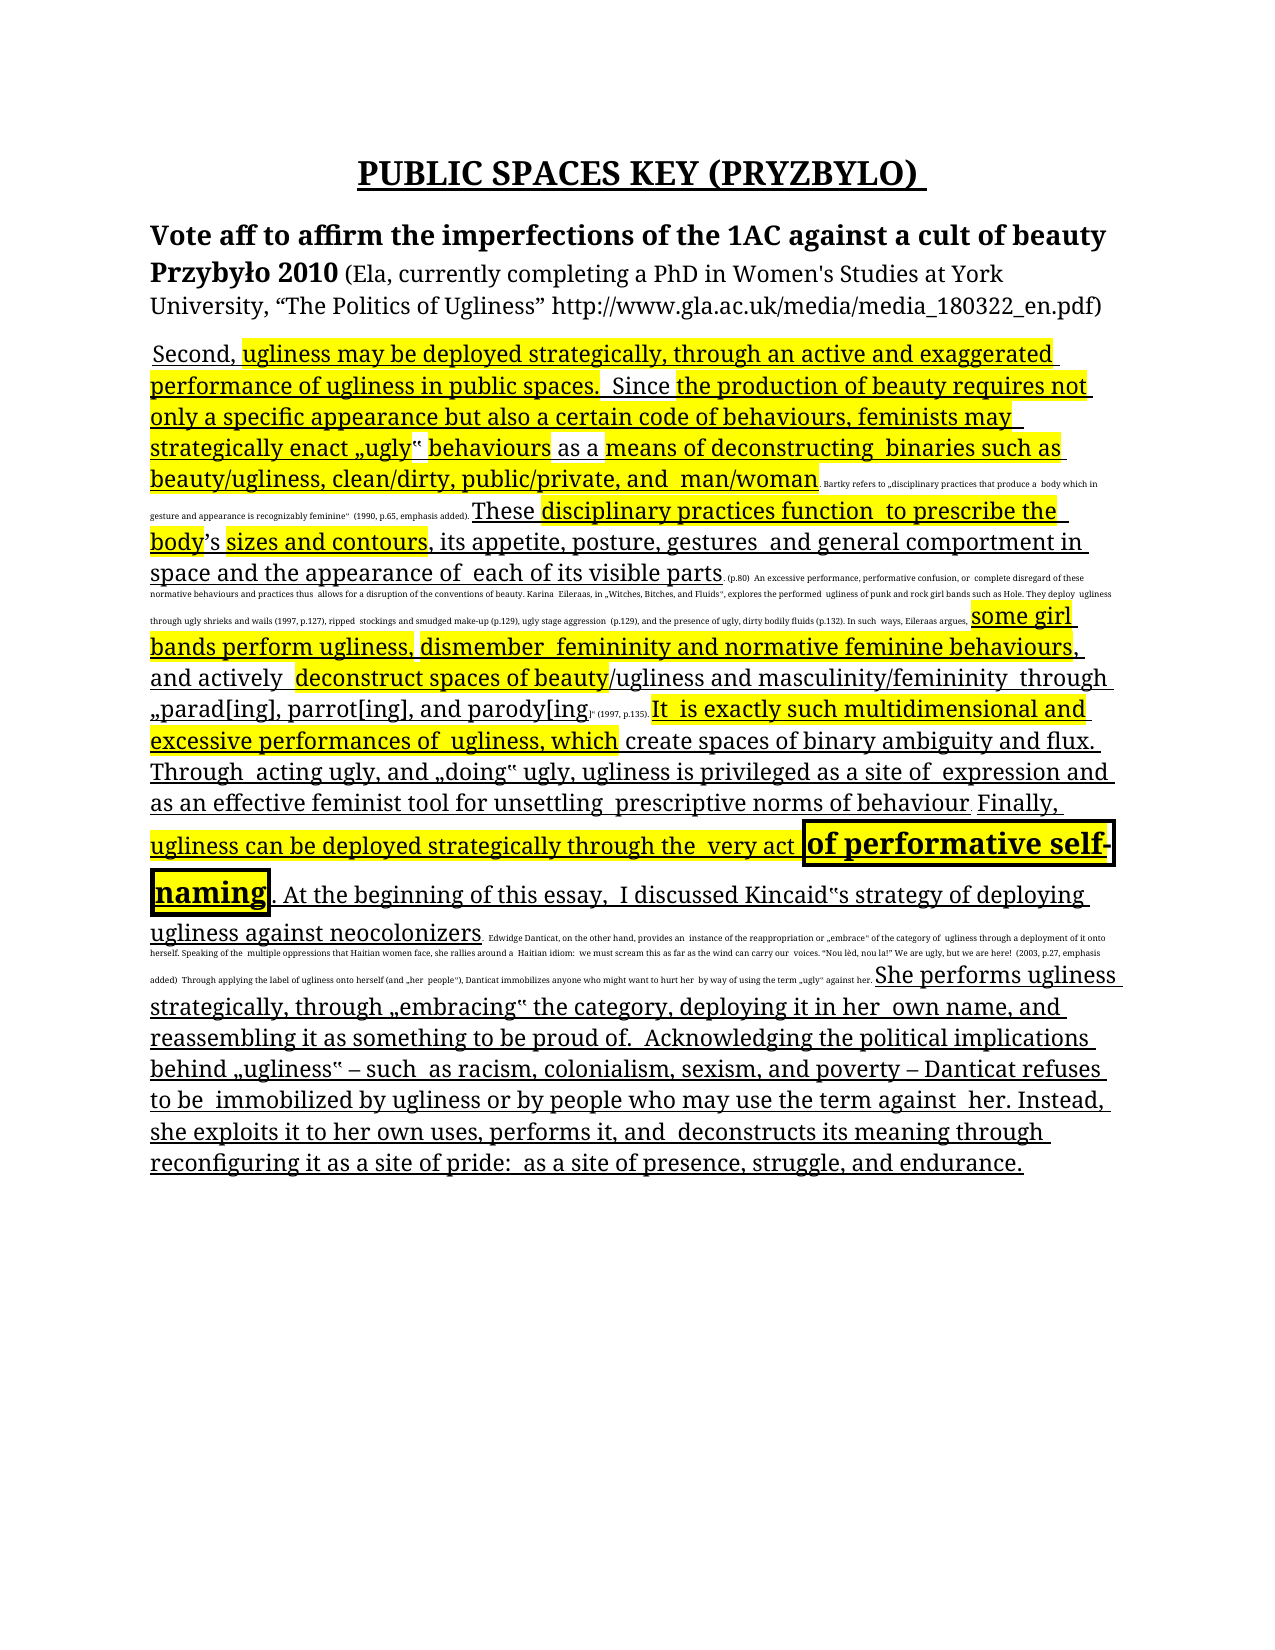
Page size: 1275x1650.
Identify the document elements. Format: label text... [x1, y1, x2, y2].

subtitle Public spaces key (pryzbylo) [150, 150, 1125, 195]
subtitle Vote aff to affirm the imperfections of the 1AC against a cult of beauty [150, 216, 1125, 253]
text Przybyło 2010 (Ela, currently completing a PhD in Women's Studies at York University, “The Politics of Ugliness” http://www.gla.ac.uk/media/media_180322_en.pdf) [150, 253, 1125, 321]
text Second, ugliness may be deployed strategically, through an active and exaggerated performance of ugliness in public spaces. Since the production of beauty requires not only a specific appearance but also a certain code of behaviours, feminists may strategically enact „ugly‟ behaviours as a means of deconstructing binaries such as beauty/ugliness, clean/dirty, public/private, and man/woman. Bartky refers to „disciplinary practices that produce a body which in gesture and appearance is recognizably feminine‟ (1990, p.65, emphasis added). These disciplinary practices function to prescribe the body’s sizes and contours, its appetite, posture, gestures and general comportment in space and the appearance of each of its visible parts. (p.80) An excessive performance, performative confusion, or complete disregard of these normative behaviours and practices thus allows for a disruption of the conventions of beauty. Karina Eileraas, in „Witches, Bitches, and Fluids‟, explores the performed ugliness of punk and rock girl bands such as Hole. They deploy ugliness through ugly shrieks and wails (1997, p.127), ripped stockings and smudged make-up (p.129), ugly stage aggression (p.129), and the presence of ugly, dirty bodily fluids (p.132). In such ways, Eileraas argues, some girl bands perform ugliness, dismember femininity and normative feminine behaviours, and actively deconstruct spaces of beauty/ugliness and masculinity/femininity through „parad[ing], parrot[ing], and parody[ing]‟ (1997, p.135). It is exactly such multidimensional and excessive performances of ugliness, which create spaces of binary ambiguity and flux. Through acting ugly, and „doing‟ ugly, ugliness is privileged as a site of expression and as an effective feminist tool for unsettling prescriptive norms of behaviour. Finally, ugliness can be deployed strategically through the very act of performative self-naming. At the beginning of this essay, I discussed Kincaid‟s strategy of deploying ugliness against neocolonizers. Edwidge Danticat, on the other hand, provides an instance of the reappropriation or „embrace‟ of the category of ugliness through a deployment of it onto herself. Speaking of the multiple oppressions that Haitian women face, she rallies around a Haitian idiom: we must scream this as far as the wind can carry our voices. “Nou lèd, nou la!” We are ugly, but we are here! (2003, p.27, emphasis added) Through applying the label of ugliness onto herself (and „her people‟), Danticat immobilizes anyone who might want to hurt her by way of using the term „ugly‟ against her. She performs ugliness strategically, through „embracing‟ the category, deploying it in her own name, and reassembling it as something to be proud of. Acknowledging the political implications behind „ugliness‟ – such as racism, colonialism, sexism, and poverty – Danticat refuses to be immobilized by ugliness or by people who may use the term against her. Instead, she exploits it to her own uses, performs it, and deconstructs its meaning through reconfiguring it as a site of pride: as a site of presence, struggle, and endurance. [150, 338, 1125, 1178]
